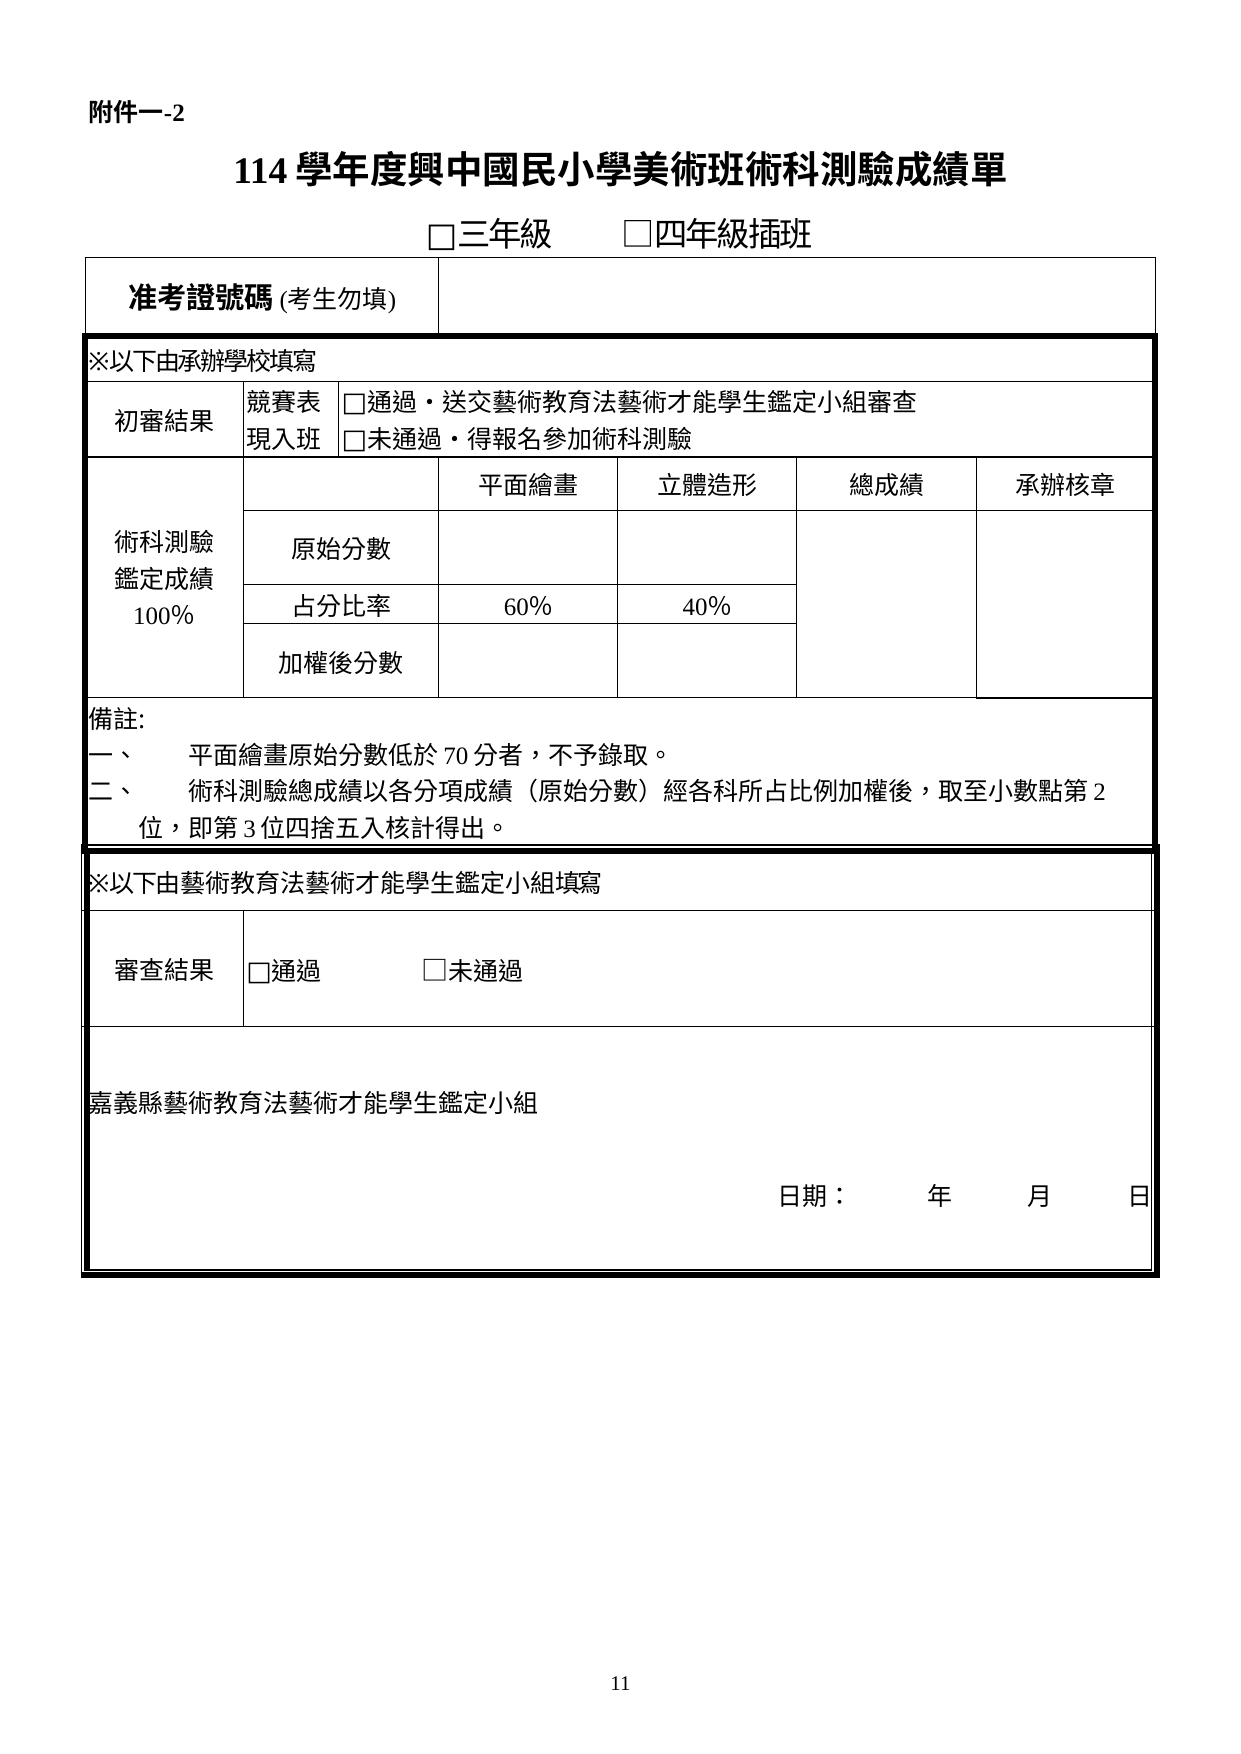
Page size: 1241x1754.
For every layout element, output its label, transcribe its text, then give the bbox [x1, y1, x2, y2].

table_cell 備註: 平面繪畫原始分數低於70分者，不予錄取。 術科測驗總成績以各分項成績（原始分數）經各科所占比例加權後，取至小數點第2位，即第3位四捨五入核計得出。 [88, 698, 1152, 844]
table_cell 原始分數 [244, 511, 438, 584]
table_cell [797, 511, 976, 697]
table_cell 占分比率 [244, 585, 438, 623]
table_cell 承辦核章 [977, 458, 1152, 510]
table_cell 平面繪畫 [439, 458, 617, 510]
text 114學年度興中國民小學美術班術科測驗成績單 [89, 130, 1152, 205]
table_cell 嘉義縣藝術教育法藝術才能學生鑑定小組 日期： 年 月 日 [90, 1027, 1151, 1269]
text 附件一-2 [89, 92, 1152, 130]
table_cell [244, 458, 438, 510]
table_cell [618, 511, 796, 584]
table_cell [618, 624, 796, 697]
table_cell 競賽表現入班 [244, 382, 338, 456]
table_cell ※以下由藝術教育法藝術才能學生鑑定小組填寫 [90, 854, 1151, 910]
table_cell 初審結果 [88, 382, 243, 456]
text □三年級 □四年級插班 [89, 205, 1152, 257]
table_cell 60％ [439, 585, 617, 623]
table_cell [439, 624, 617, 697]
table_cell 加權後分數 [244, 624, 438, 697]
table_cell 審查結果 [90, 911, 243, 1026]
table_cell [439, 511, 617, 584]
table_cell 40％ [618, 585, 796, 623]
table_cell 立體造形 [618, 458, 796, 510]
table_header 准考證號碼 (考生勿填) [86, 258, 438, 333]
table_cell ※以下由承辦學校填寫 [88, 339, 1152, 381]
table_cell [977, 511, 1152, 697]
table_cell 術科測驗 鑑定成績 100％ [88, 458, 243, 697]
table_cell □通過 □未通過 [244, 911, 1151, 1026]
table_header [439, 258, 1155, 333]
table_cell □通過‧送交藝術教育法藝術才能學生鑑定小組審查 □未通過‧得報名參加術科測驗 [339, 382, 1152, 456]
table_cell 總成績 [797, 458, 976, 510]
